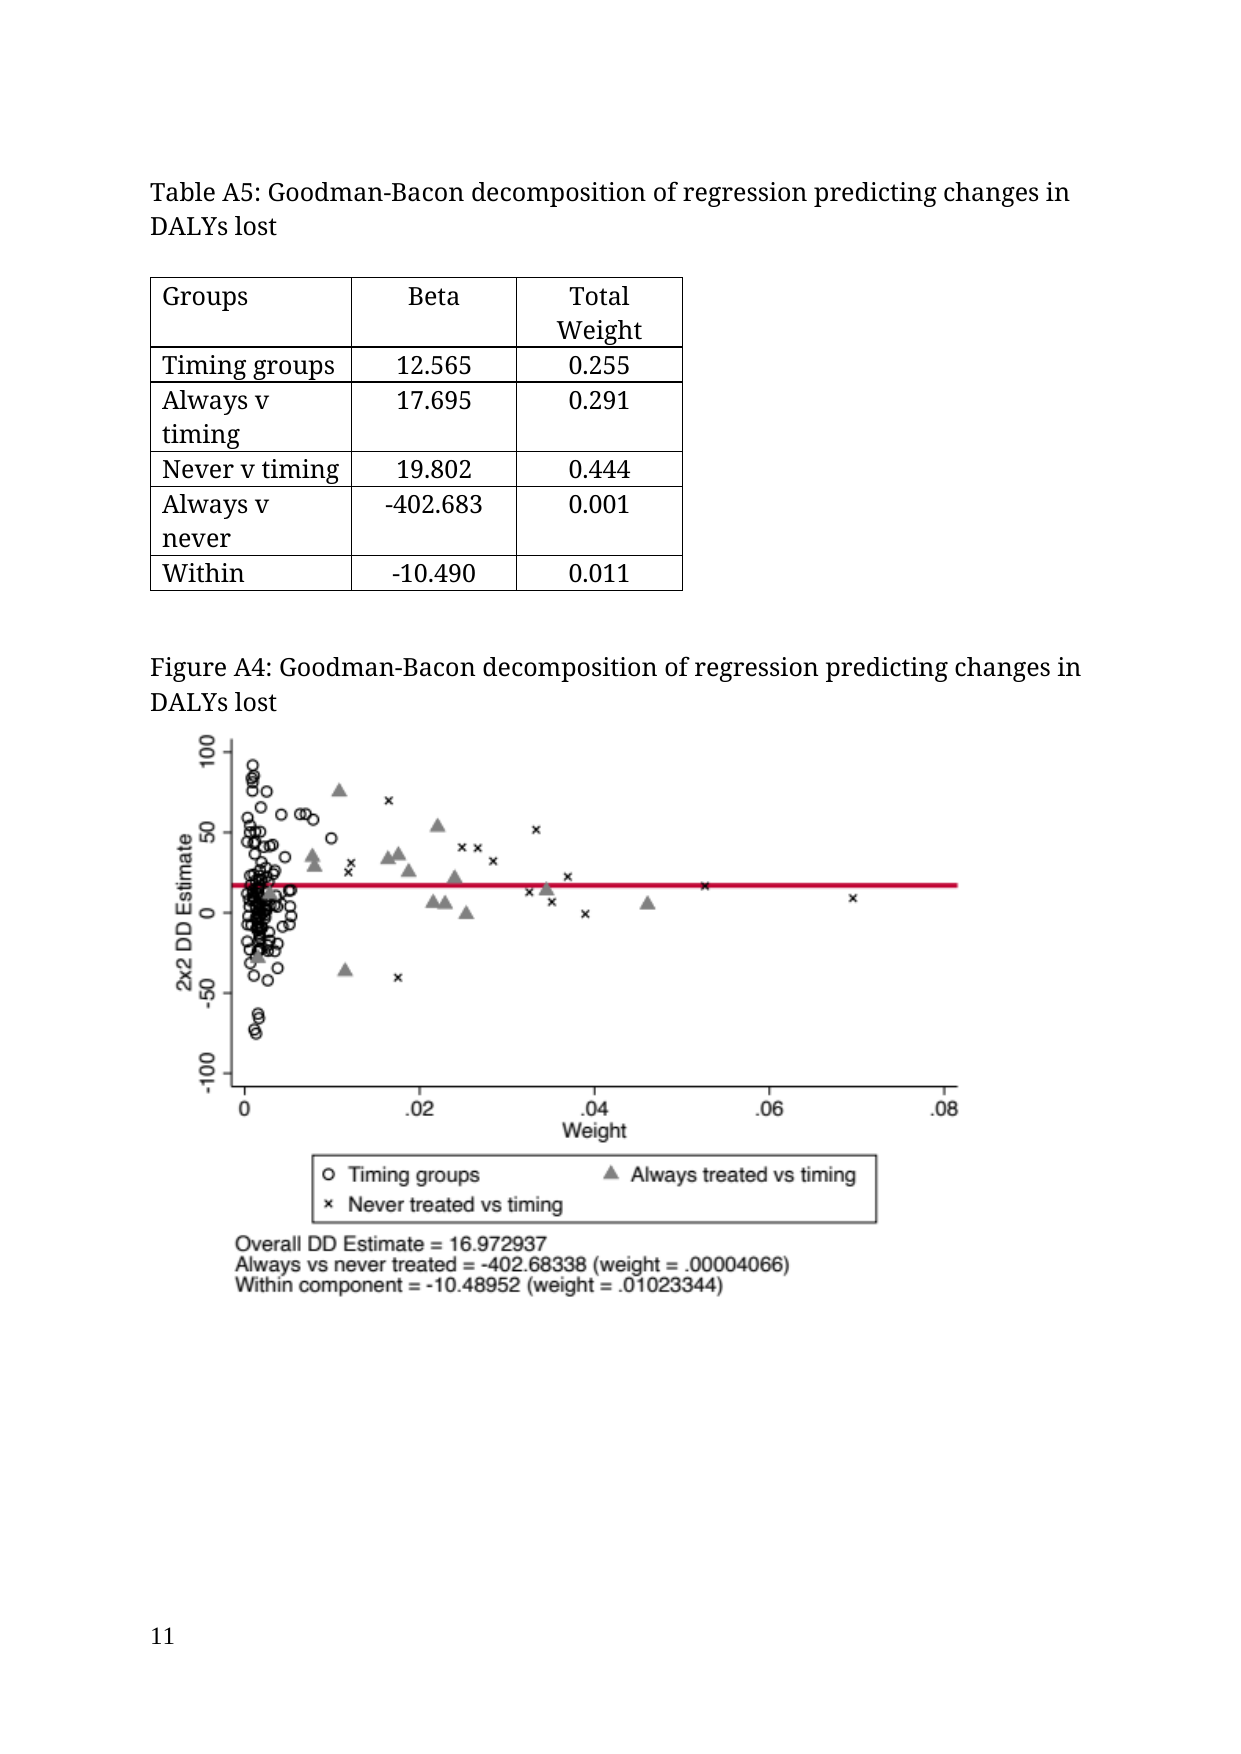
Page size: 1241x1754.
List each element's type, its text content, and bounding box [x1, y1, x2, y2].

table_header Groups [151, 278, 351, 346]
table_cell Timing groups [151, 348, 351, 381]
table_header Beta [352, 278, 516, 346]
table_cell 19.802 [352, 452, 516, 486]
table_cell 17.695 [352, 383, 516, 451]
table_cell 0.255 [517, 348, 682, 381]
table_cell Within [151, 556, 351, 590]
table_cell 0.001 [517, 487, 682, 555]
table_cell 12.565 [352, 348, 516, 381]
table_cell -10.490 [352, 556, 516, 590]
table_header Total Weight [517, 278, 682, 346]
table_cell 0.291 [517, 383, 682, 451]
subtitle Table A5: Goodman-Bacon decomposition of regression predicting changes in DALYs lost [150, 175, 1090, 243]
table_cell -402.683 [352, 487, 516, 555]
table_cell 0.444 [517, 452, 682, 486]
table_cell Never v timing [151, 452, 351, 486]
table_cell Always v never [151, 487, 351, 555]
table_cell 0.011 [517, 556, 682, 590]
subtitle Figure A4: Goodman-Bacon decomposition of regression predicting changes in DALYs lost [150, 650, 1090, 718]
table_cell Always v timing [151, 383, 351, 451]
